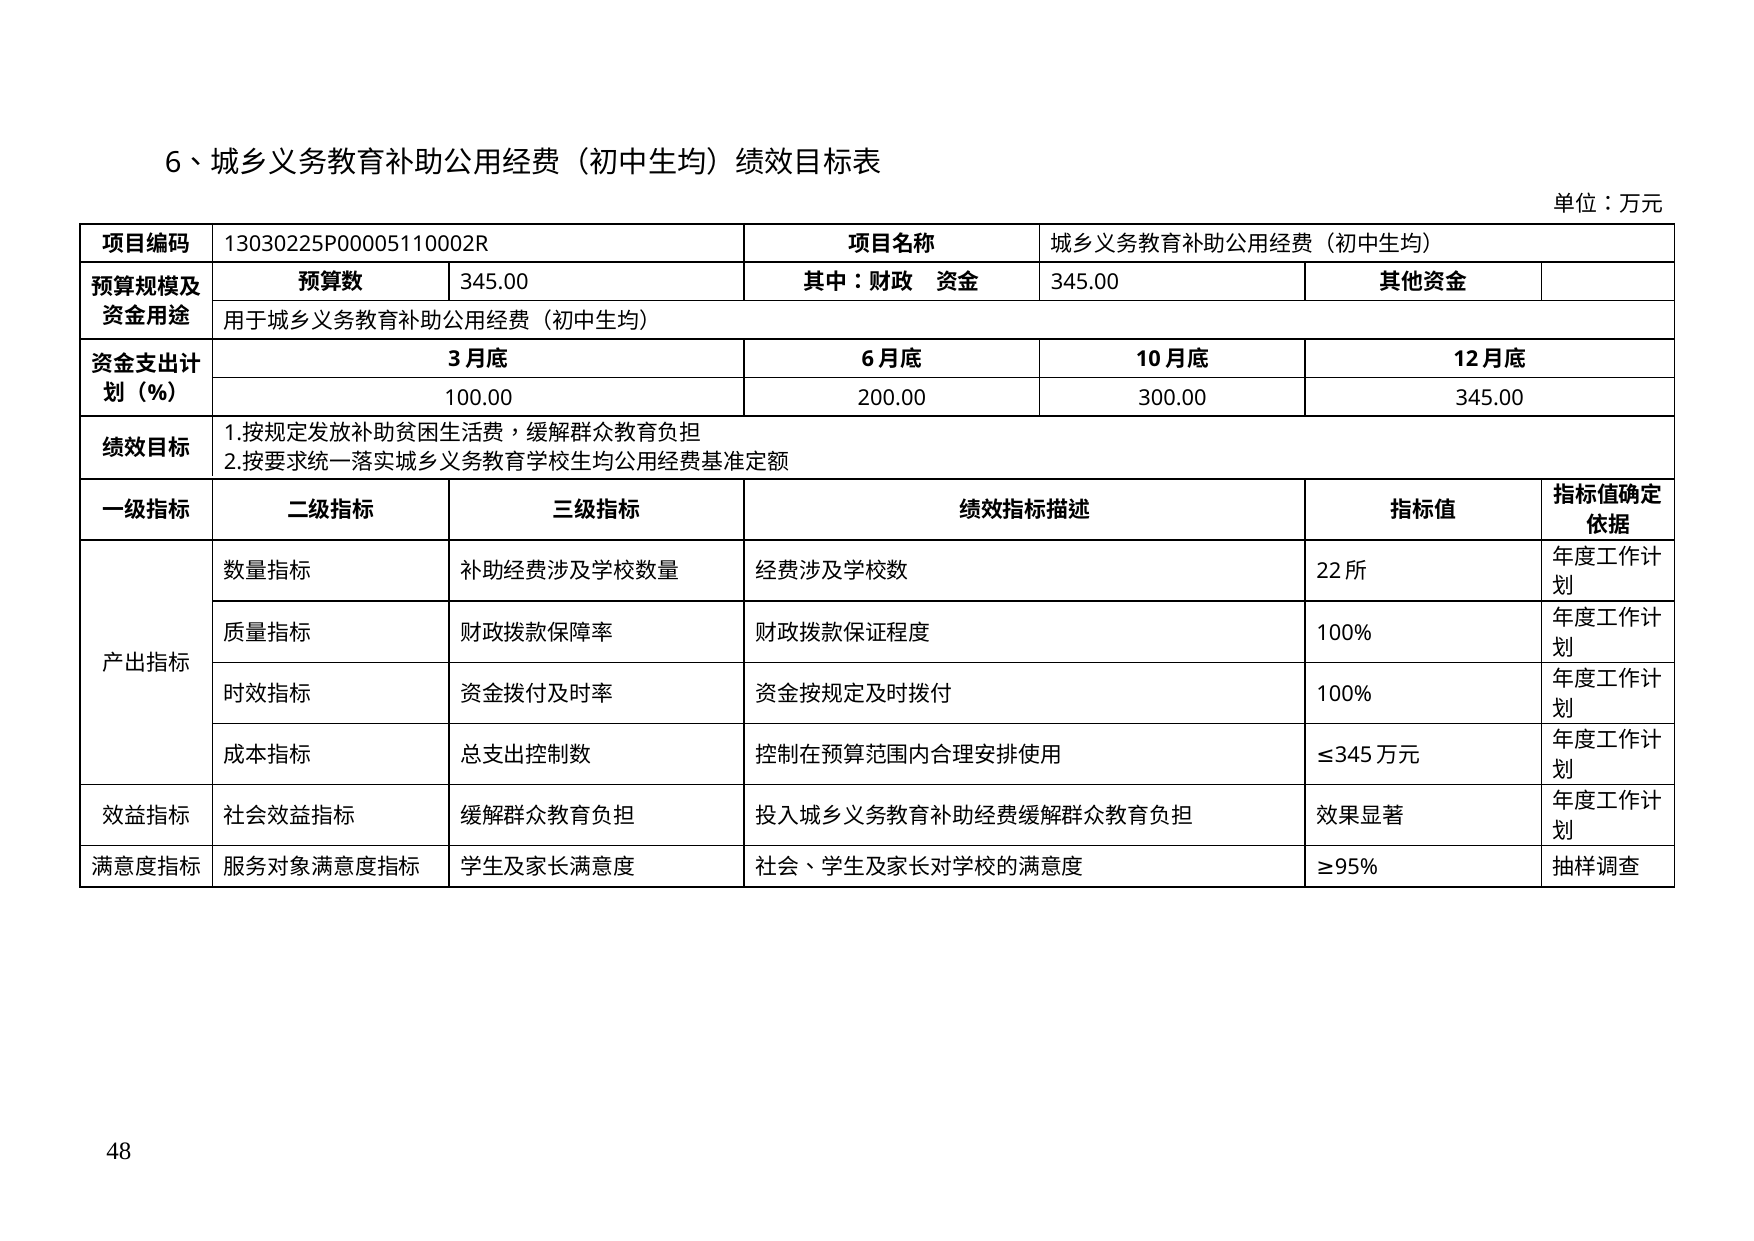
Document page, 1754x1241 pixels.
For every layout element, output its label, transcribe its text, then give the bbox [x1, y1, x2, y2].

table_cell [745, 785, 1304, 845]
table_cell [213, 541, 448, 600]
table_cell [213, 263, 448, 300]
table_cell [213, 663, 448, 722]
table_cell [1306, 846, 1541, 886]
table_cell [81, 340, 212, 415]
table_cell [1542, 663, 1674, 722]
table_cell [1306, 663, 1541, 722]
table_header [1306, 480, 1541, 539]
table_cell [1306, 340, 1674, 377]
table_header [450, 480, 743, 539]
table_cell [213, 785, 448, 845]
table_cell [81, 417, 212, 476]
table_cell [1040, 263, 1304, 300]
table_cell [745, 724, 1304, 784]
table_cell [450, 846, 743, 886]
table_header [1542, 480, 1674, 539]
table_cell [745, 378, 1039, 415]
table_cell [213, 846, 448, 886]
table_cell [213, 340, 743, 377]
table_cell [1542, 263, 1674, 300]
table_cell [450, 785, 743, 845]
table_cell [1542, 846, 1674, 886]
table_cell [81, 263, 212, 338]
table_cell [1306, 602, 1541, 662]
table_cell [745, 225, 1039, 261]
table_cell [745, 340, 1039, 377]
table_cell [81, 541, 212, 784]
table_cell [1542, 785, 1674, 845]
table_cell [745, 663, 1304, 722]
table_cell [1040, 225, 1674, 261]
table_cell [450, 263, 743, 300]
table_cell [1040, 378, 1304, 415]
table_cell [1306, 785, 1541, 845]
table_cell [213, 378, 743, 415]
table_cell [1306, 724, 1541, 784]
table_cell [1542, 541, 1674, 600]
text 6、城乡义务教育补助公用经费（初中生均）绩效目标表 [106, 142, 1648, 181]
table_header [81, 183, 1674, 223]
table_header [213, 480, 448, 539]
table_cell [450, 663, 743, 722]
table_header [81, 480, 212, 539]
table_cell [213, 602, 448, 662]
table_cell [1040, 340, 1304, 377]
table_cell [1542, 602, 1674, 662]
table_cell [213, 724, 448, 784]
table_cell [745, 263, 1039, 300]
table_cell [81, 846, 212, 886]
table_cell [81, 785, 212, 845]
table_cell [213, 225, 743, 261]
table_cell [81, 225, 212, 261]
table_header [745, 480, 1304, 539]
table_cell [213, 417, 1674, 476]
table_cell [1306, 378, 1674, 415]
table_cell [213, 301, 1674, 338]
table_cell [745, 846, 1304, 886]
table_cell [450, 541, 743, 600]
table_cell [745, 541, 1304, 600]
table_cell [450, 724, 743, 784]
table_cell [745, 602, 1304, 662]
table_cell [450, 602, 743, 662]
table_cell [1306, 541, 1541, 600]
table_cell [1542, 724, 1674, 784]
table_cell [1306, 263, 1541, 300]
